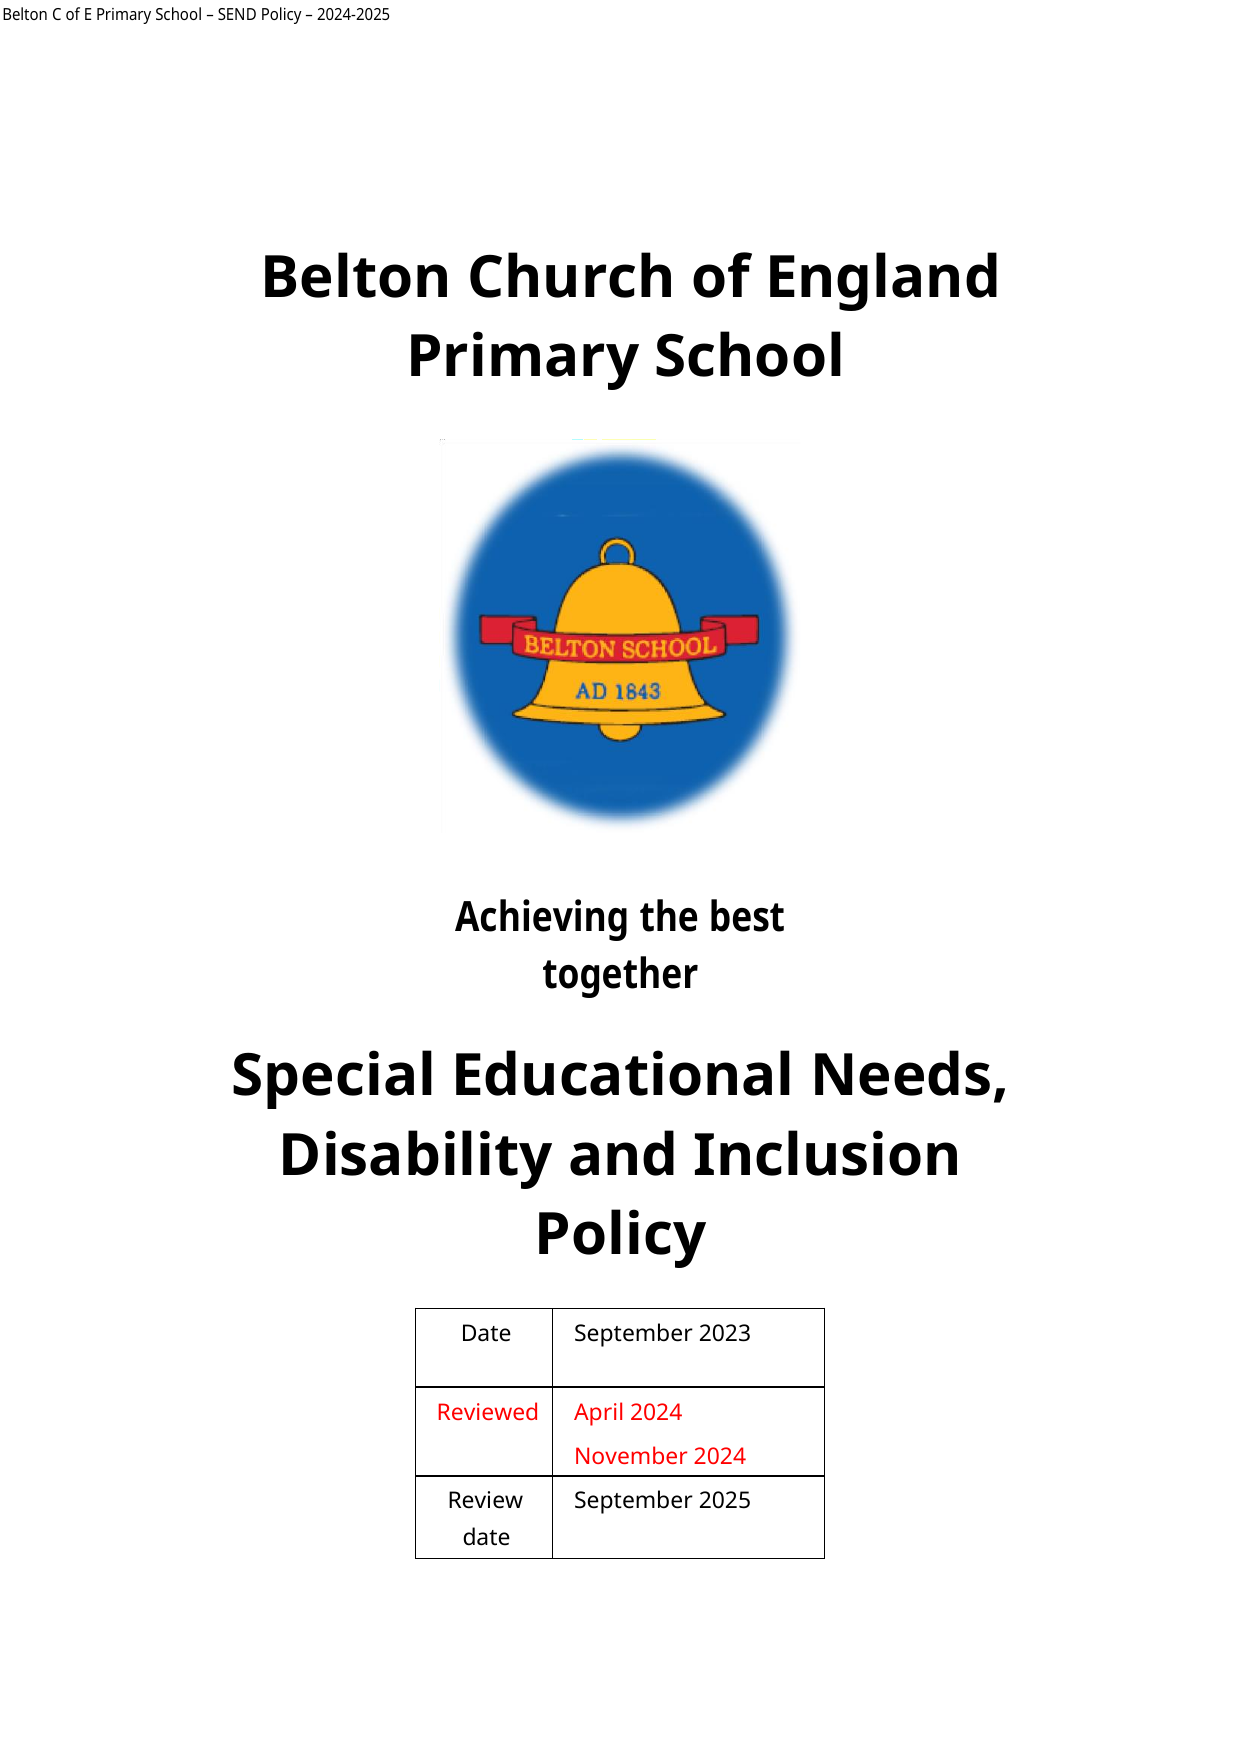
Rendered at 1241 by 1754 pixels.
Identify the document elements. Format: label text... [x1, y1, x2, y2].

table_cell Reviewed [416, 1388, 552, 1475]
table_cell September 2025 [553, 1477, 824, 1557]
picture [439, 439, 801, 833]
table_cell April 2024 November 2024 [553, 1388, 824, 1475]
title Special Educational Needs, Disability and Inclusion Policy [200, 1033, 1040, 1272]
text Achieving the best together [387, 887, 853, 1000]
table_cell Review date [416, 1477, 552, 1557]
title Belton Church of England Primary School [261, 234, 1065, 393]
table_header September 2023 [553, 1309, 824, 1386]
table_header Date [416, 1309, 552, 1386]
